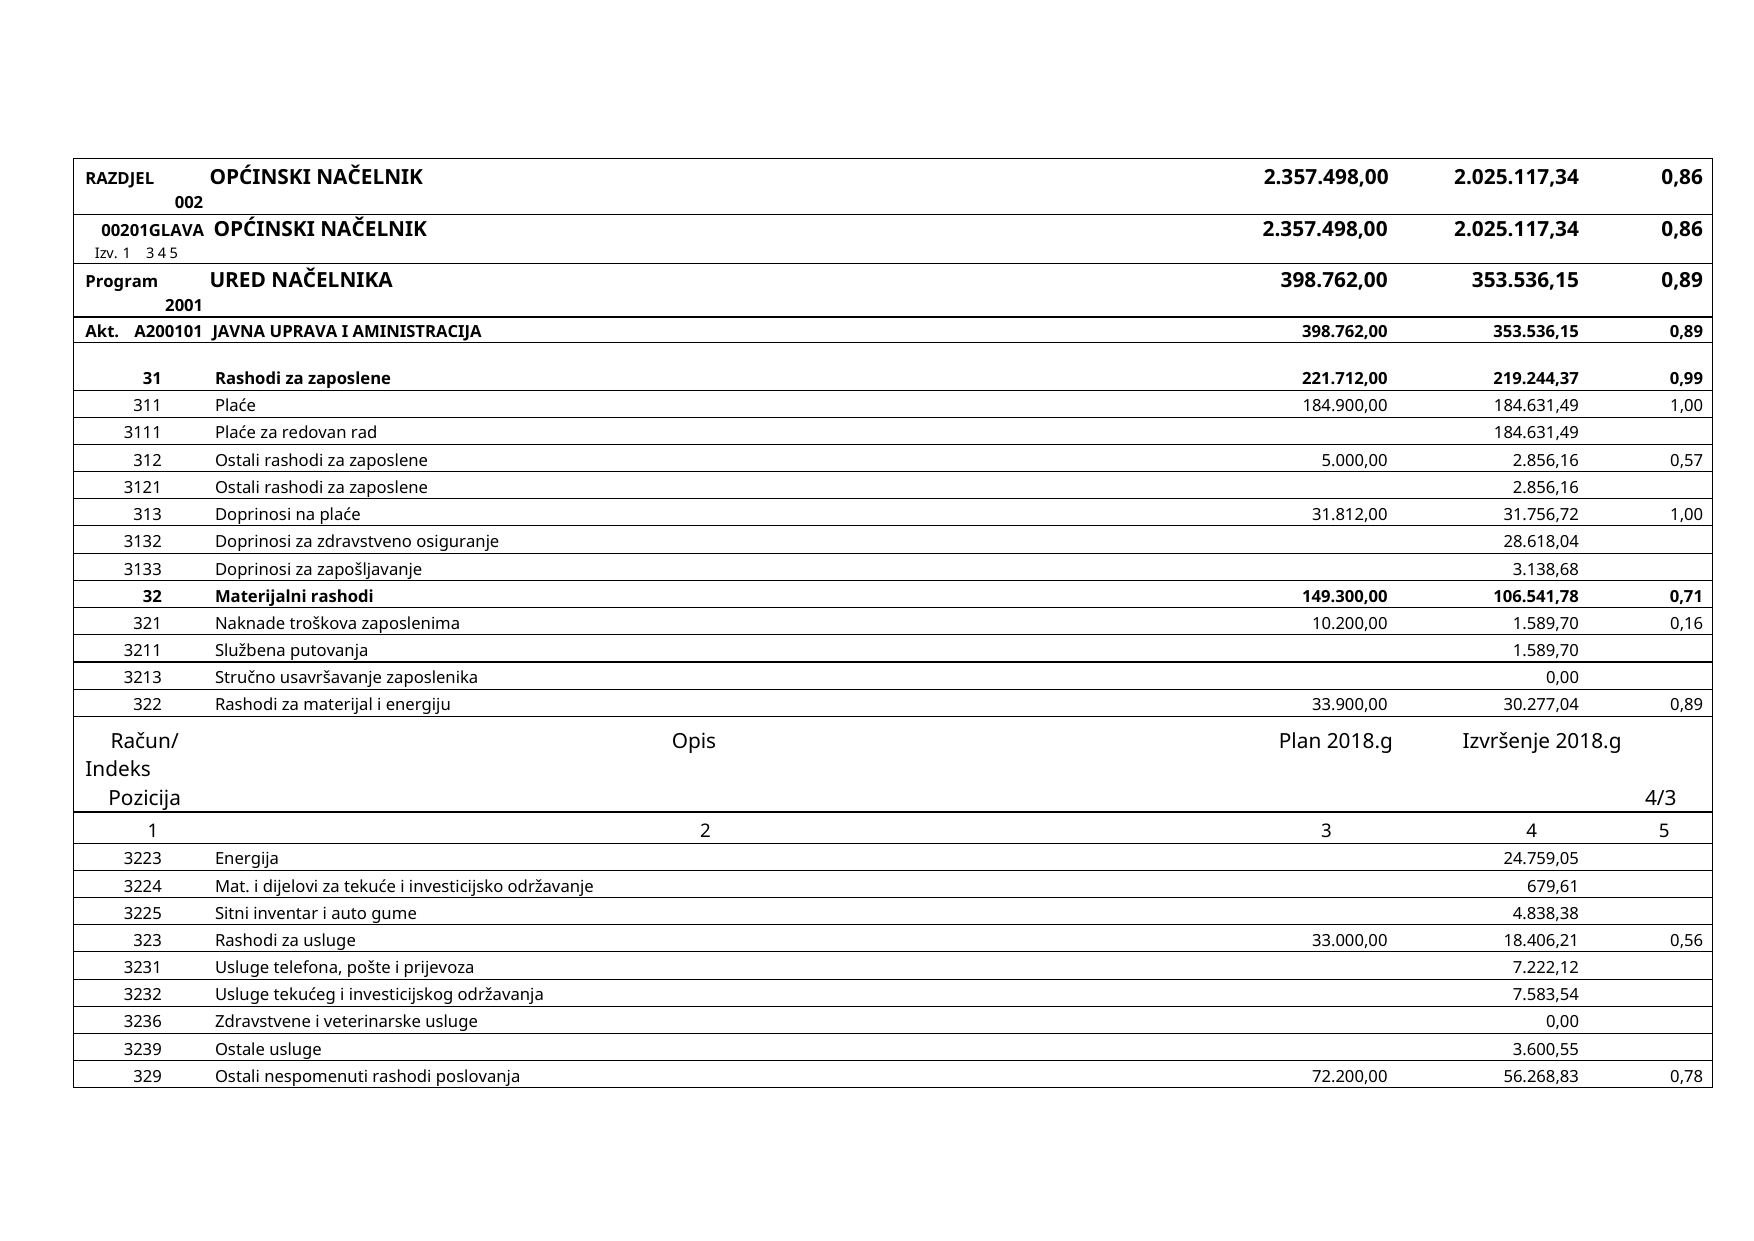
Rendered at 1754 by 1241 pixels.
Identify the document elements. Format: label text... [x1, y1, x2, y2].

table_cell 3211 Službena putovanja 1.589,70 [74, 635, 1712, 661]
table_cell 321 Naknade troškova zaposlenima 10.200,00 1.589,70 0,16 [74, 608, 1712, 634]
table_cell 3223 Energija 24.759,05 [74, 844, 1712, 870]
table_cell 3231 Usluge telefona, pošte i prijevoza 7.222,12 [74, 952, 1712, 978]
table_cell 3111 Plaće za redovan rad 184.631,49 [74, 418, 1712, 444]
table_cell 31 Rashodi za zaposlene 221.712,00 219.244,37 0,99 [74, 343, 1712, 389]
table_cell 323 Rashodi za usluge 33.000,00 18.406,21 0,56 [74, 925, 1712, 951]
table_cell 313 Doprinosi na plaće 31.812,00 31.756,72 1,00 [74, 499, 1712, 525]
table_cell Račun/ Opis Plan 2018.g Izvršenje 2018.g Indeks Pozicija 4/3 [74, 717, 1712, 811]
table_cell 3213 Stručno usavršavanje zaposlenika 0,00 [74, 663, 1712, 688]
table_cell 3224 Mat. i dijelovi za tekuće i investicijsko održavanje 679,61 [74, 871, 1712, 897]
table_cell 00201GLAVA OPĆINSKI NAČELNIK 2.357.498,00 2.025.117,34 0,86 Izv. 1 3 4 5 [74, 215, 1712, 263]
table_cell 3236 Zdravstvene i veterinarske usluge 0,00 [74, 1007, 1712, 1033]
table_cell Akt. A200101 JAVNA UPRAVA I AMINISTRACIJA 398.762,00 353.536,15 0,89 [74, 318, 1712, 342]
table_cell 3225 Sitni inventar i auto gume 4.838,38 [74, 898, 1712, 924]
table_cell Program URED NAČELNIKA 398.762,00 353.536,15 0,89 2001 [74, 264, 1712, 316]
table_cell 3132 Doprinosi za zdravstveno osiguranje 28.618,04 [74, 526, 1712, 553]
table_cell 3133 Doprinosi za zapošljavanje 3.138,68 [74, 554, 1712, 580]
table_cell 32 Materijalni rashodi 149.300,00 106.541,78 0,71 [74, 581, 1712, 607]
table_cell 322 Rashodi za materijal i energiju 33.900,00 30.277,04 0,89 [74, 690, 1712, 716]
table_cell 3121 Ostali rashodi za zaposlene 2.856,16 [74, 472, 1712, 498]
table_cell 1 2 3 4 5 [74, 813, 1712, 842]
table_cell 329 Ostali nespomenuti rashodi poslovanja 72.200,00 56.268,83 0,78 [74, 1061, 1712, 1087]
table_cell 312 Ostali rashodi za zaposlene 5.000,00 2.856,16 0,57 [74, 445, 1712, 471]
table_cell 3239 Ostale usluge 3.600,55 [74, 1034, 1712, 1060]
table_cell 311 Plaće 184.900,00 184.631,49 1,00 [74, 391, 1712, 417]
table_cell RAZDJEL OPĆINSKI NAČELNIK 2.357.498,00 2.025.117,34 0,86 002 [74, 159, 1712, 213]
table_cell 3232 Usluge tekućeg i investicijskog održavanja 7.583,54 [74, 980, 1712, 1006]
